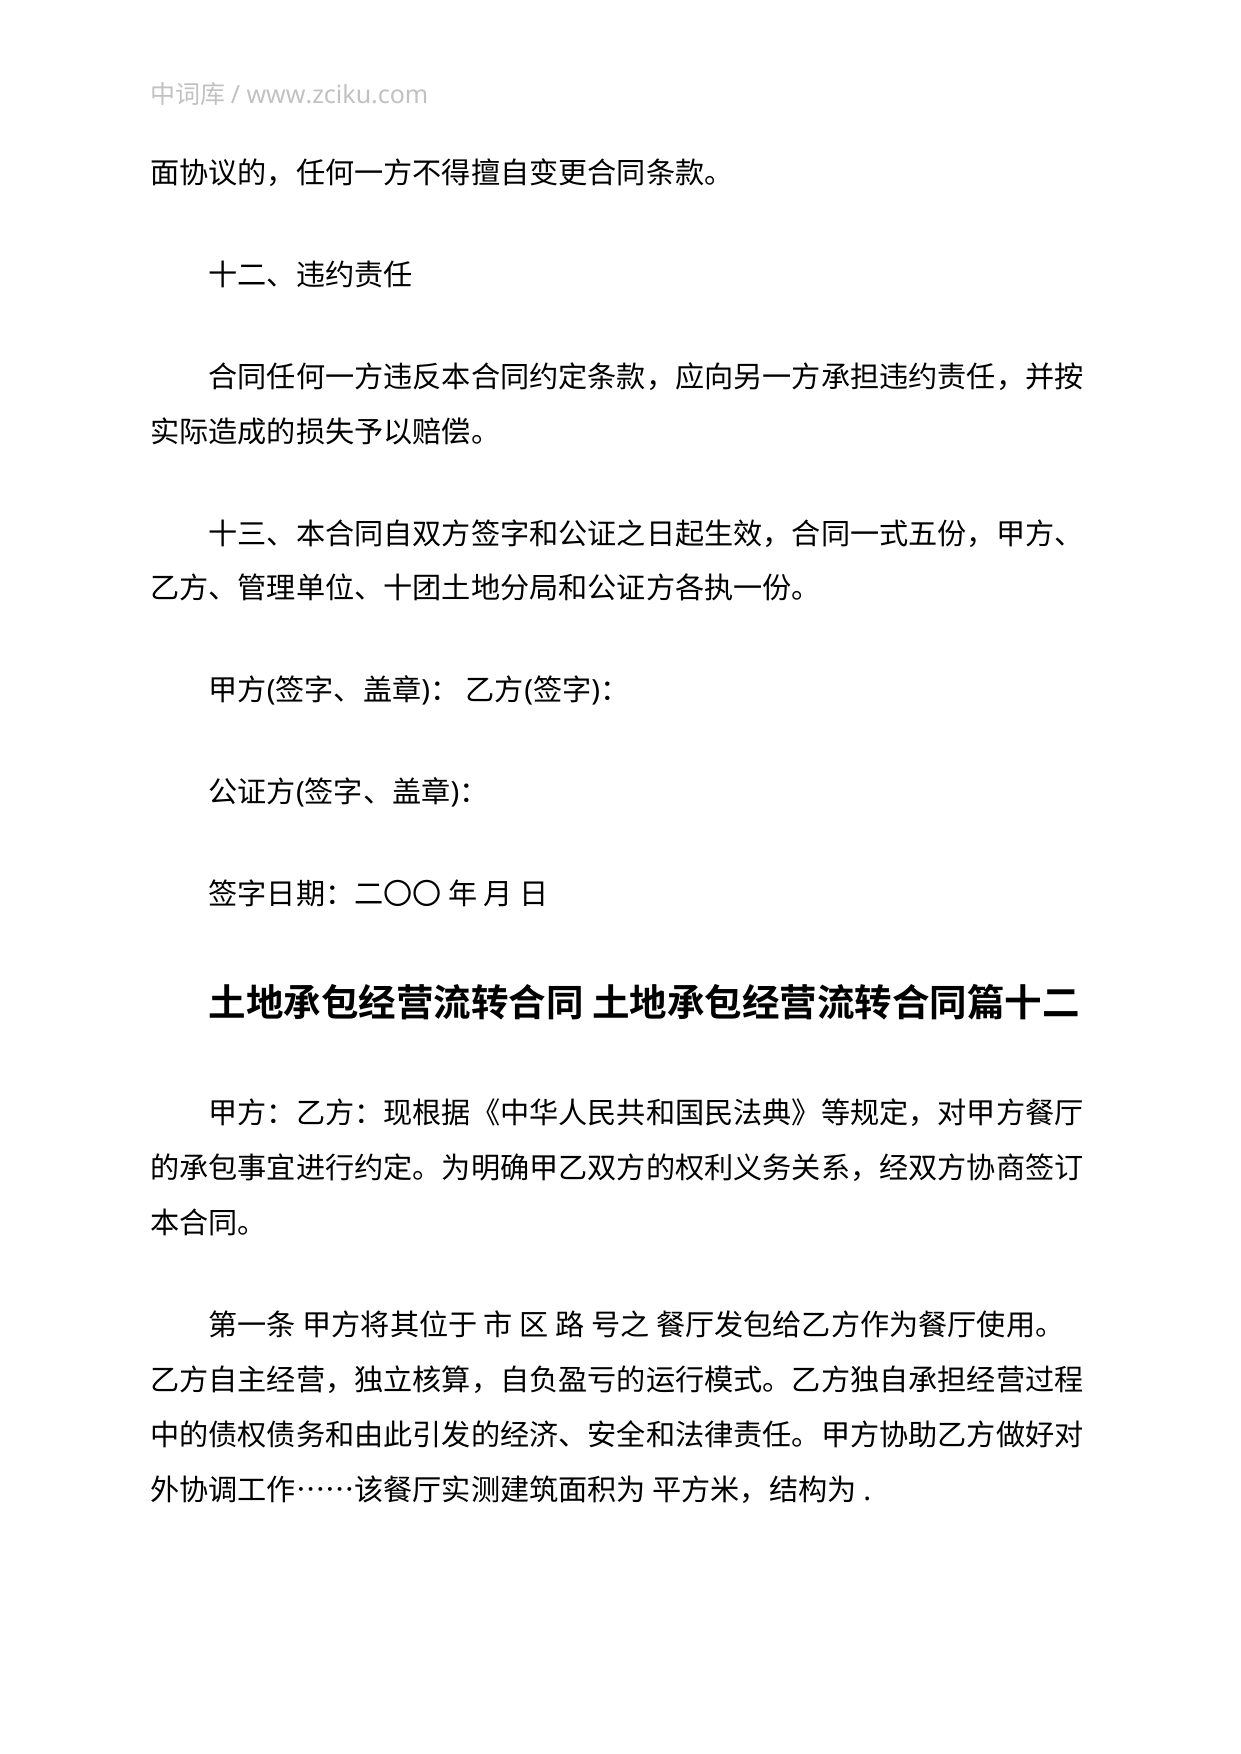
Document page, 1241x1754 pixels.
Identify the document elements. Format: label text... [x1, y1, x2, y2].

text 土地承包经营流转合同 土地承包经营流转合同篇十二 [150, 973, 1090, 1027]
text 甲方：乙方：现根据《中华人民共和国民法典》等规定，对甲方餐厅的承包事宜进行约定。为明确甲乙双方的权利义务关系，经双方协商签订本合同。 [150, 1090, 1090, 1242]
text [150, 150, 1090, 192]
text 甲方(签字、盖章)： 乙方(签字)： [150, 667, 1090, 709]
text 签字日期：二〇〇 年 月 日 [150, 871, 1090, 913]
text 十二、违约责任 [150, 252, 1090, 294]
text 合同任何一方违反本合同约定条款，应向另一方承担违约责任，并按实际造成的损失予以赔偿。 [150, 353, 1090, 451]
text 十三、本合同自双方签字和公证之日起生效，合同一式五份，甲方、乙方、管理单位、十团土地分局和公证方各执一份。 [150, 510, 1090, 607]
text 公证方(签字、盖章)： [150, 769, 1090, 811]
text 第一条 甲方将其位于 市 区 路 号之 餐厅发包给乙方作为餐厅使用。乙方自主经营，独立核算，自负盈亏的运行模式。乙方独自承担经营过程中的债权债务和由此引发的经济、安全和法律责任。甲方协助乙方做好对外协调工作……该餐厅实测建筑面积为 平方米，结构为 . [150, 1302, 1090, 1509]
